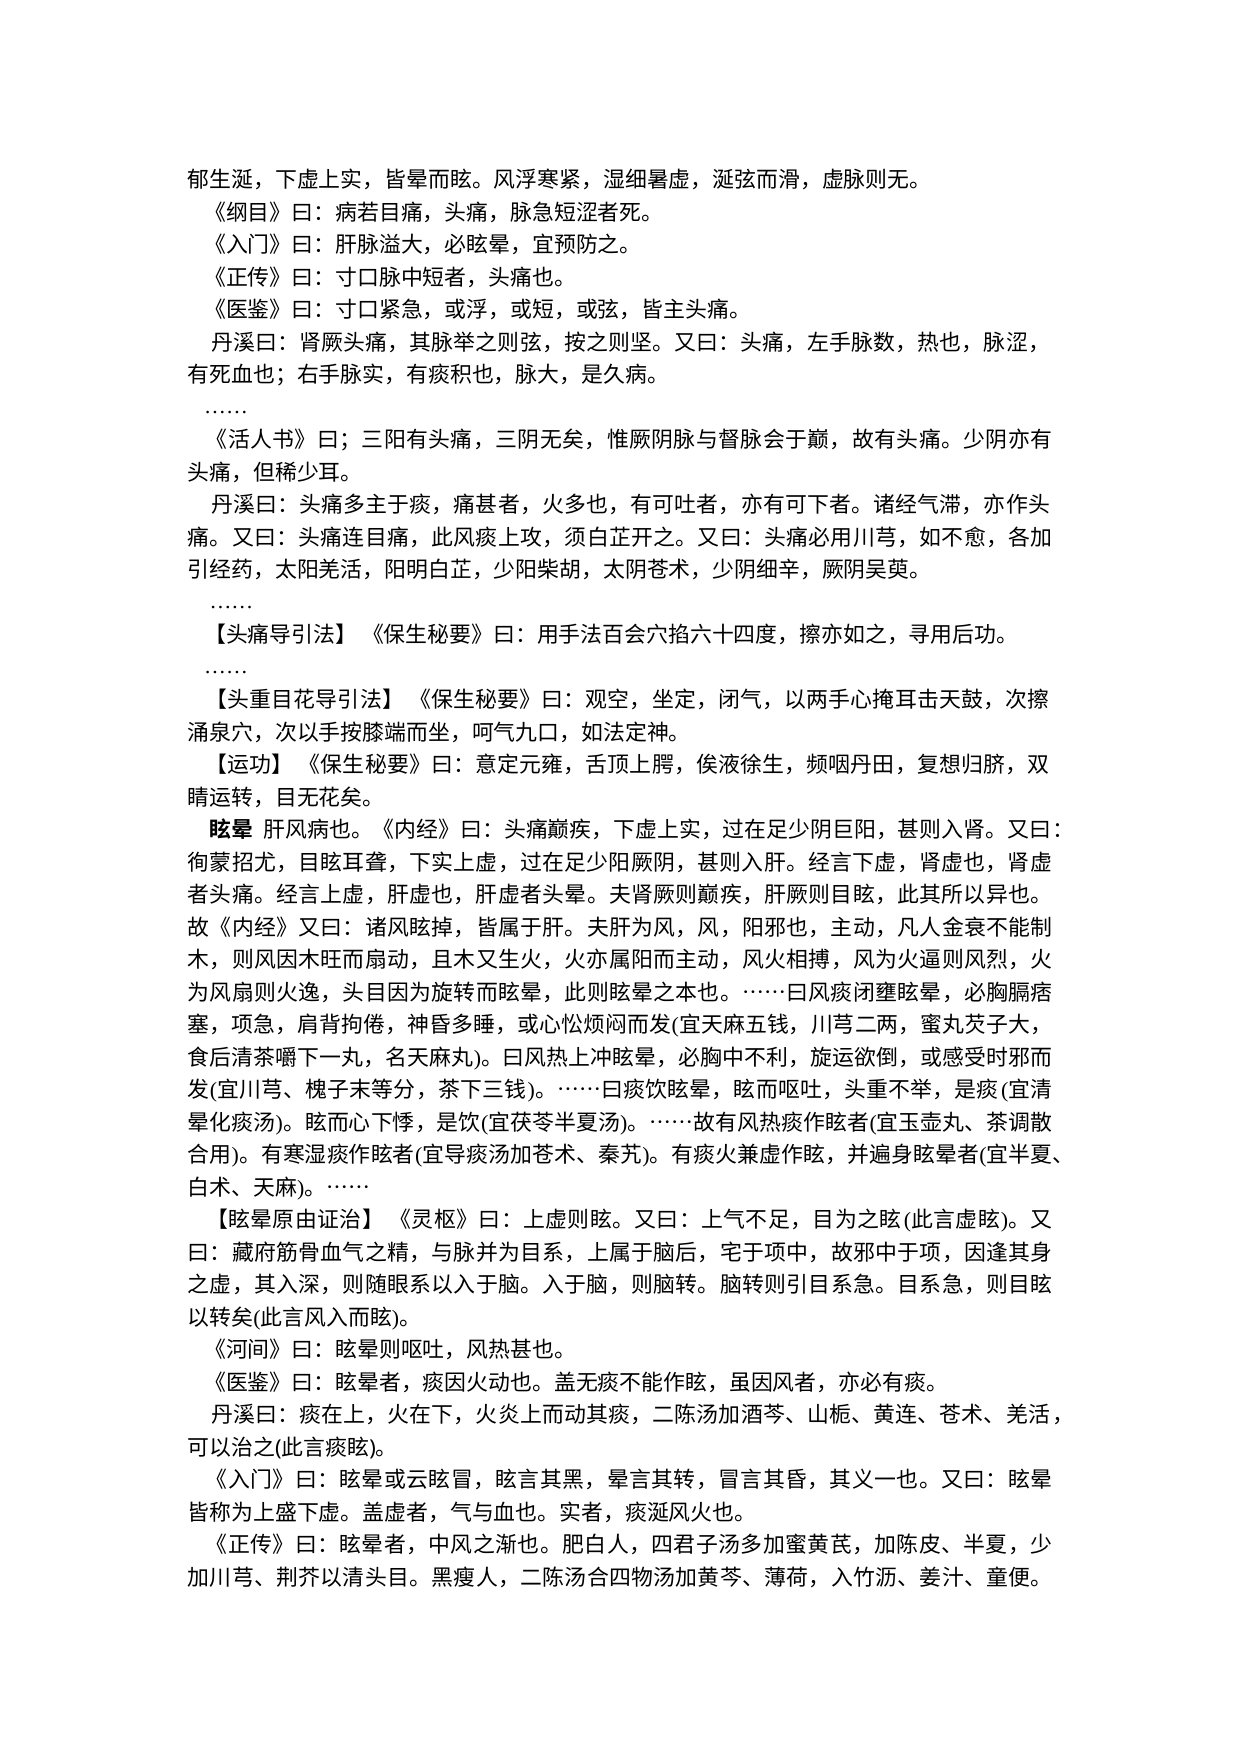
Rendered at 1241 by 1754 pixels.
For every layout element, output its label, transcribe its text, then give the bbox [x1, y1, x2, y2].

text 丹溪曰：头痛多主于痰，痛甚者，火多也，有可吐者，亦有可下者。诸经气滞，亦作头痛。又曰：头痛连目痛，此风痰上攻，须白芷开之。又曰：头痛必用川芎，如不愈，各加引经药，太阳羌活，阳明白芷，少阳柴胡，太阴苍术，少阴细辛，厥阴吴萸。 [187, 487, 1053, 584]
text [187, 1527, 1053, 1592]
text 《正传》曰：寸口脉中短者，头痛也。 [187, 259, 1053, 292]
text 《医鉴》曰：寸口紧急，或浮，或短，或弦，皆主头痛。 [187, 292, 1053, 324]
text 《纲目》曰：病若目痛，头痛，脉急短涩者死。 [187, 194, 1053, 227]
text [187, 162, 1053, 194]
text 【运功】 《保生秘要》曰：意定元雍，舌顶上腭，俟液徐生，频咽丹田，复想归脐，双睛运转，目无花矣。 [187, 747, 1053, 812]
text 【眩晕原由证治】 《灵枢》曰：上虚则眩。又曰：上气不足，目为之眩(此言虚眩)。又曰：藏府筋骨血气之精，与脉并为目系，上属于脑后，宅于项中，故邪中于项，因逢其身之虚，其入深，则随眼系以入于脑。入于脑，则脑转。脑转则引目系急。目系急，则目眩以转矣(此言风入而眩)。 [187, 1202, 1053, 1332]
text 《河间》曰：眩晕则呕吐，风热甚也。 [187, 1332, 1053, 1364]
text …… [187, 389, 1053, 422]
text 《医鉴》曰：眩晕者，痰因火动也。盖无痰不能作眩，虽因风者，亦必有痰。 [187, 1364, 1053, 1397]
text 《入门》曰：眩晕或云眩冒，眩言其黑，晕言其转，冒言其昏，其义一也。又曰：眩晕皆称为上盛下虚。盖虚者，气与血也。实者，痰涎风火也。 [187, 1462, 1053, 1527]
text 眩晕 肝风病也。《内经》曰：头痛巅疾，下虚上实，过在足少阴巨阳，甚则入肾。又曰：徇蒙招尤，目眩耳聋，下实上虚，过在足少阳厥阴，甚则入肝。经言下虚，肾虚也，肾虚者头痛。经言上虚，肝虚也，肝虚者头晕。夫肾厥则巅疾，肝厥则目眩，此其所以异也。故《内经》又曰：诸风眩掉，皆属于肝。夫肝为风，风，阳邪也，主动，凡人金衰不能制木，则风因木旺而扇动，且木又生火，火亦属阳而主动，风火相搏，风为火逼则风烈，火为风扇则火逸，头目因为旋转而眩晕，此则眩晕之本也。……曰风痰闭壅眩晕，必胸膈痞塞，项急，肩背拘倦，神昏多睡，或心忪烦闷而发(宜天麻五钱，川芎二两，蜜丸芡子大，食后清茶嚼下一丸，名天麻丸)。曰风热上冲眩晕，必胸中不利，旋运欲倒，或感受时邪而发(宜川芎、槐子末等分，茶下三钱)。……曰痰饮眩晕，眩而呕吐，头重不举，是痰(宜清晕化痰汤)。眩而心下悸，是饮(宜茯苓半夏汤)。……故有风热痰作眩者(宜玉壶丸、茶调散合用)。有寒湿痰作眩者(宜导痰汤加苍术、秦艽)。有痰火兼虚作眩，并遍身眩晕者(宜半夏、白术、天麻)。…… [187, 812, 1053, 1202]
text 《活人书》曰；三阳有头痛，三阴无矣，惟厥阴脉与督脉会于巅，故有头痛。少阴亦有头痛，但稀少耳。 [187, 422, 1053, 487]
text 【头痛导引法】 《保生秘要》曰：用手法百会穴掐六十四度，擦亦如之，寻用后功。 [187, 617, 1053, 649]
text 《入门》曰：肝脉溢大，必眩晕，宜预防之。 [187, 227, 1053, 259]
text …… [187, 584, 1053, 617]
text …… [187, 649, 1053, 682]
text 丹溪曰：肾厥头痛，其脉举之则弦，按之则坚。又曰：头痛，左手脉数，热也，脉涩，有死血也；右手脉实，有痰积也，脉大，是久病。 [187, 324, 1053, 389]
text 丹溪曰：痰在上，火在下，火炎上而动其痰，二陈汤加酒芩、山栀、黄连、苍术、羌活，可以治之(此言痰眩)。 [187, 1397, 1053, 1462]
text 【头重目花导引法】 《保生秘要》曰：观空，坐定，闭气，以两手心掩耳击天鼓，次擦涌泉穴，次以手按膝端而坐，呵气九口，如法定神。 [187, 682, 1053, 747]
